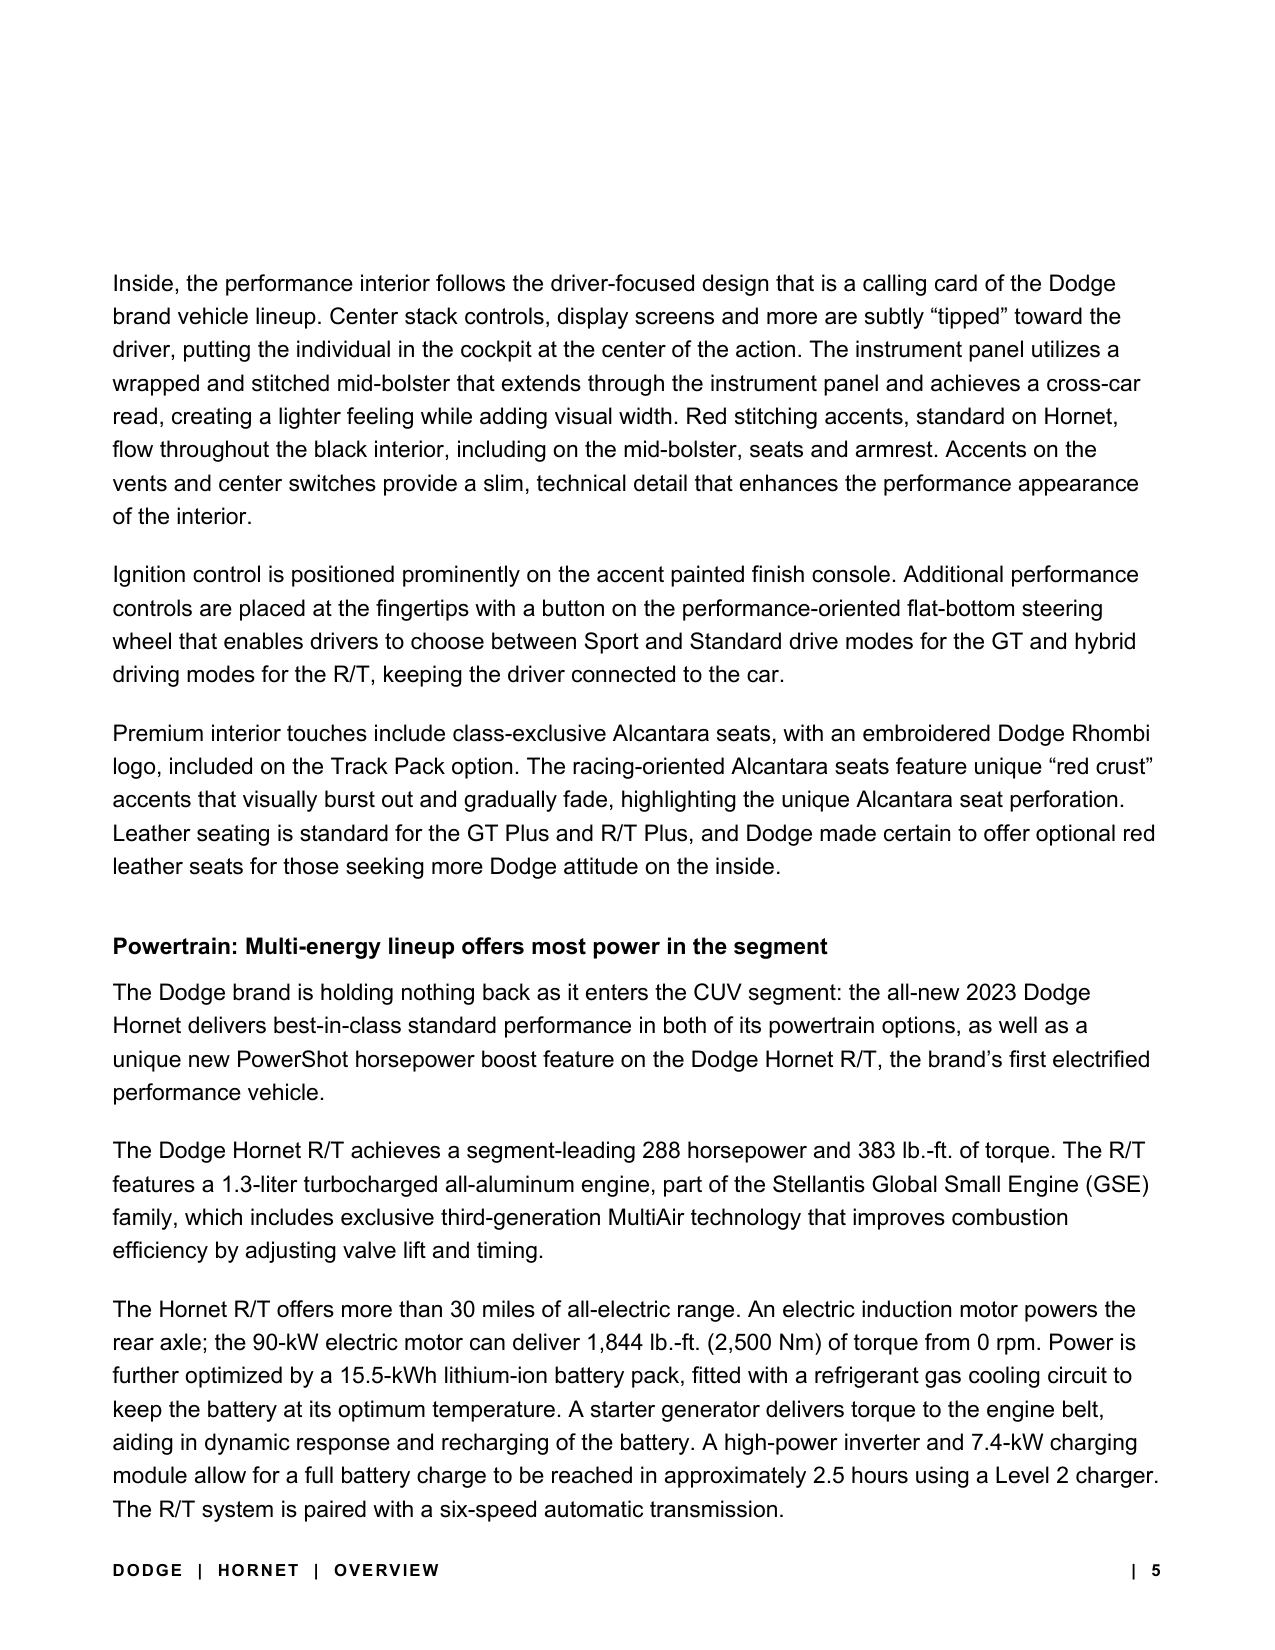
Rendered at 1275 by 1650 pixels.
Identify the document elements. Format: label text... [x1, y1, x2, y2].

subtitle Powertrain: Multi-energy lineup offers most power in the segment [112, 933, 1162, 960]
text Premium interior touches include class-exclusive Alcantara seats, with an embroidered Dodge Rhombi logo, included on the Track Pack option. The racing-oriented Alcantara seats feature unique “red crust” accents that visually burst out and gradually fade, highlighting the unique Alcantara seat perforation. Leather seating is standard for the GT Plus and R/T Plus, and Dodge made certain to offer optional red leather seats for those seeking more Dodge attitude on the inside. [112, 712, 1162, 879]
text Inside, the performance interior follows the driver-focused design that is a calling card of the Dodge brand vehicle lineup. Center stack controls, display screens and more are subtly “tipped” toward the driver, putting the individual in the cockpit at the center of the action. The instrument panel utilizes a wrapped and stitched mid-bolster that extends through the instrument panel and achieves a cross-car read, creating a lighter feeling while adding visual width. Red stitching accents, standard on Hornet, flow throughout the black interior, including on the mid-bolster, seats and armrest. Accents on the vents and center switches provide a slim, technical detail that enhances the performance appearance of the interior. [112, 262, 1162, 529]
text The Dodge Hornet R/T achieves a segment-leading 288 horsepower and 383 lb.-ft. of torque. The R/T features a 1.3-liter turbocharged all-aluminum engine, part of the Stellantis Global Small Engine (GSE) family, which includes exclusive third-generation MultiAir technology that improves combustion efficiency by adjusting valve lift and timing. [112, 1131, 1162, 1264]
text Ignition control is positioned prominently on the accent painted finish console. Additional performance controls are placed at the fingertips with a button on the performance-oriented flat-bottom steering wheel that enables drivers to choose between Sport and Standard drive modes for the GT and hybrid driving modes for the R/T, keeping the driver connected to the car. [112, 554, 1162, 687]
text The Hornet R/T offers more than 30 miles of all-electric range. An electric induction motor powers the rear axle; the 90-kW electric motor can deliver 1,844 lb.-ft. (2,500 Nm) of torque from 0 rpm. Power is further optimized by a 15.5-kWh lithium-ion battery pack, fitted with a refrigerant gas cooling circuit to keep the battery at its optimum temperature. A starter generator delivers torque to the engine belt, aiding in dynamic response and recharging of the battery. A high-power inverter and 7.4-kW charging module allow for a full battery charge to be reached in approximately 2.5 hours using a Level 2 charger. The R/T system is paired with a six-speed automatic transmission. [112, 1289, 1162, 1522]
text The Dodge brand is holding nothing back as it enters the CUV segment: the all-new 2023 Dodge Hornet delivers best-in-class standard performance in both of its powertrain options, as well as a unique new PowerShot horsepower boost feature on the Dodge Hornet R/T, the brand’s first electrified performance vehicle. [112, 972, 1162, 1106]
